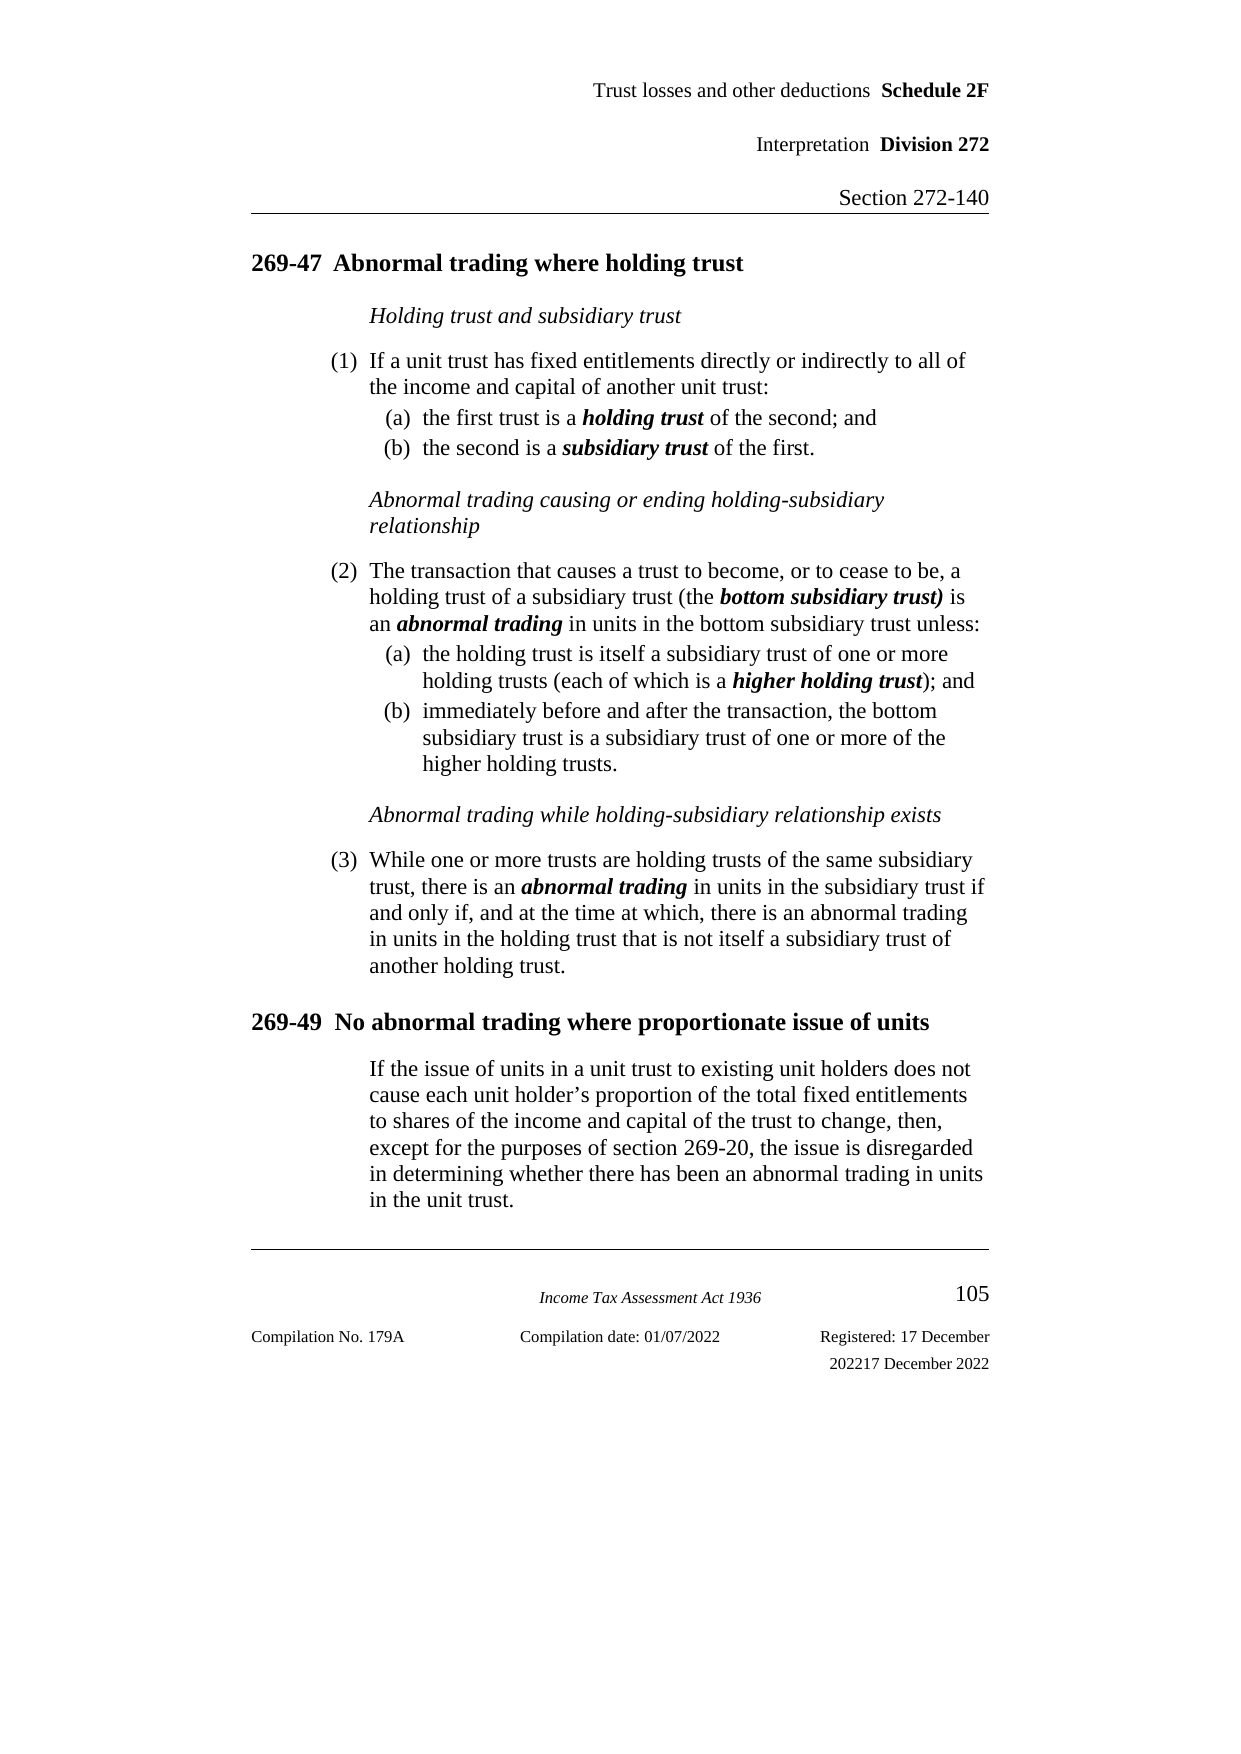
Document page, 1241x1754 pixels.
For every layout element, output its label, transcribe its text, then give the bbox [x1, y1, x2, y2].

text (b) immediately before and after the transaction, the bottom subsidiary trust is a subsidiary trust of one or more of the higher holding trusts. [251, 697, 989, 776]
text (a) the first trust is a holding trust of the second; and [251, 404, 989, 430]
text (a) the holding trust is itself a subsidiary trust of one or more holding trusts (each of which is a higher holding trust); and [251, 640, 989, 693]
text (b) the second is a subsidiary trust of the first. [251, 434, 989, 461]
text Holding trust and subsidiary trust [369, 302, 989, 328]
text 269-49 No abnormal trading where proportionate issue of units [251, 1007, 989, 1036]
text If the issue of units in a unit trust to existing unit holders does not cause each unit holder’s proportion of the total fixed entitlements to shares of the income and capital of the trust to change, then, except for the purposes of section 269-20, the issue is disregarded in determining whether there has been an abnormal trading in units in the unit trust. [251, 1055, 989, 1213]
text (3) While one or more trusts are holding trusts of the same subsidiary trust, there is an abnormal trading in units in the subsidiary trust if and only if, and at the time at which, there is an abnormal trading in units in the holding trust that is not itself a subsidiary trust of another holding trust. [251, 846, 989, 978]
text Abnormal trading while holding-subsidiary relationship exists [369, 801, 989, 828]
text (2) The transaction that causes a trust to become, or to cease to be, a holding trust of a subsidiary trust (the bottom subsidiary trust) is an abnormal trading in units in the bottom subsidiary trust unless: [251, 557, 989, 636]
text (1) If a unit trust has fixed entitlements directly or indirectly to all of the income and capital of another unit trust: [251, 347, 989, 399]
text Abnormal trading causing or ending holding-subsidiary relationship [369, 486, 989, 538]
text 269-47 Abnormal trading where holding trust [251, 248, 989, 277]
